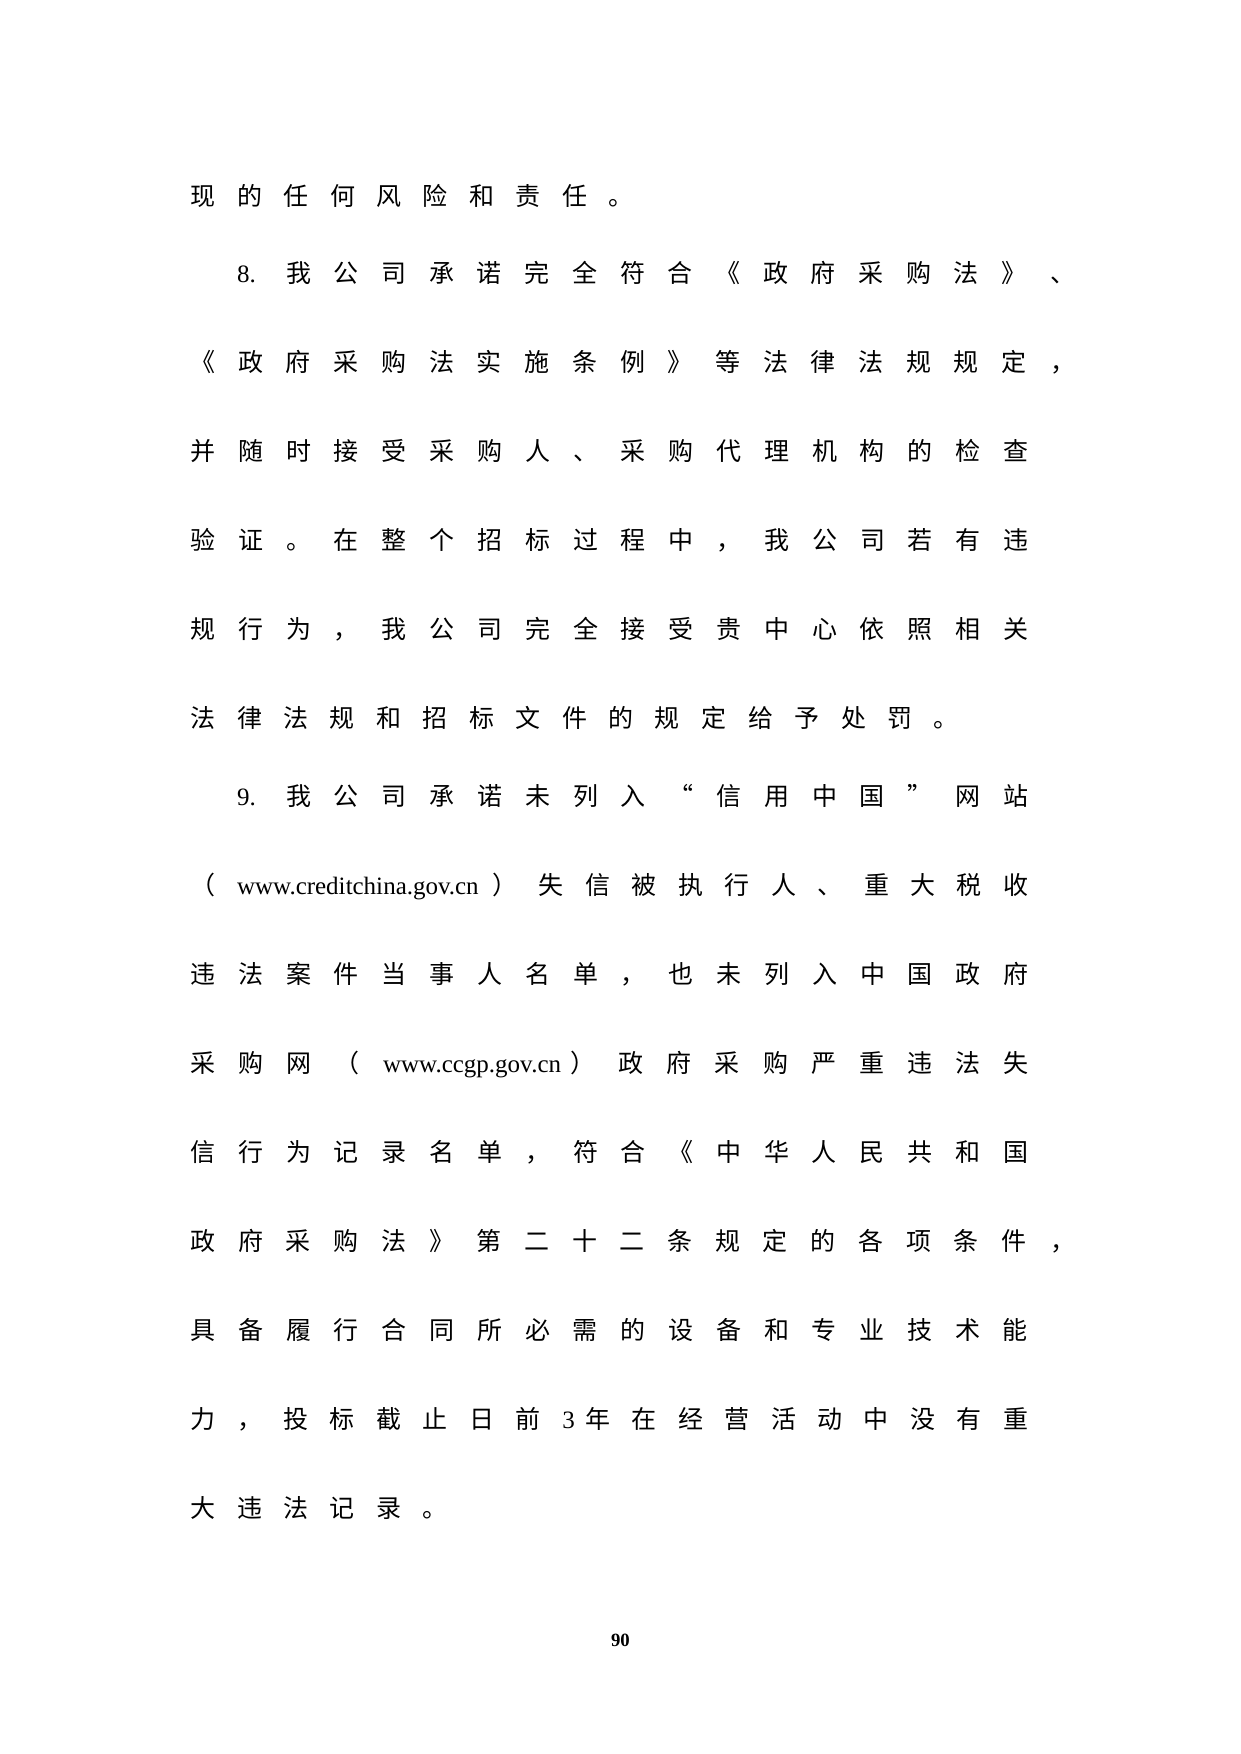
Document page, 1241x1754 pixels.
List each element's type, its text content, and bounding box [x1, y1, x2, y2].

text 9. 我公司承诺未列入“信用中国”网站（www.creditchina.gov.cn）失信被执行人、重大税收违法案件当事人名单，也未列入中国政府采购网（www.ccgp.gov.cn）政府采购严重违法失信行为记录名单，符合《中华人民共和国政府采购法》第二十二条规定的各项条件，具备履行合同所必需的设备和专业技术能力，投标截止日前3年在经营活动中没有重大违法记录。 [190, 765, 1050, 1537]
text 8. 我公司承诺完全符合《政府采购法》、《政府采购法实施条例》等法律法规规定，并随时接受采购人、采购代理机构的检查验证。在整个招标过程中，我公司若有违规行为，我公司完全接受贵中心依照相关法律法规和招标文件的规定给予处罚。 [190, 242, 1050, 747]
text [190, 164, 1050, 224]
